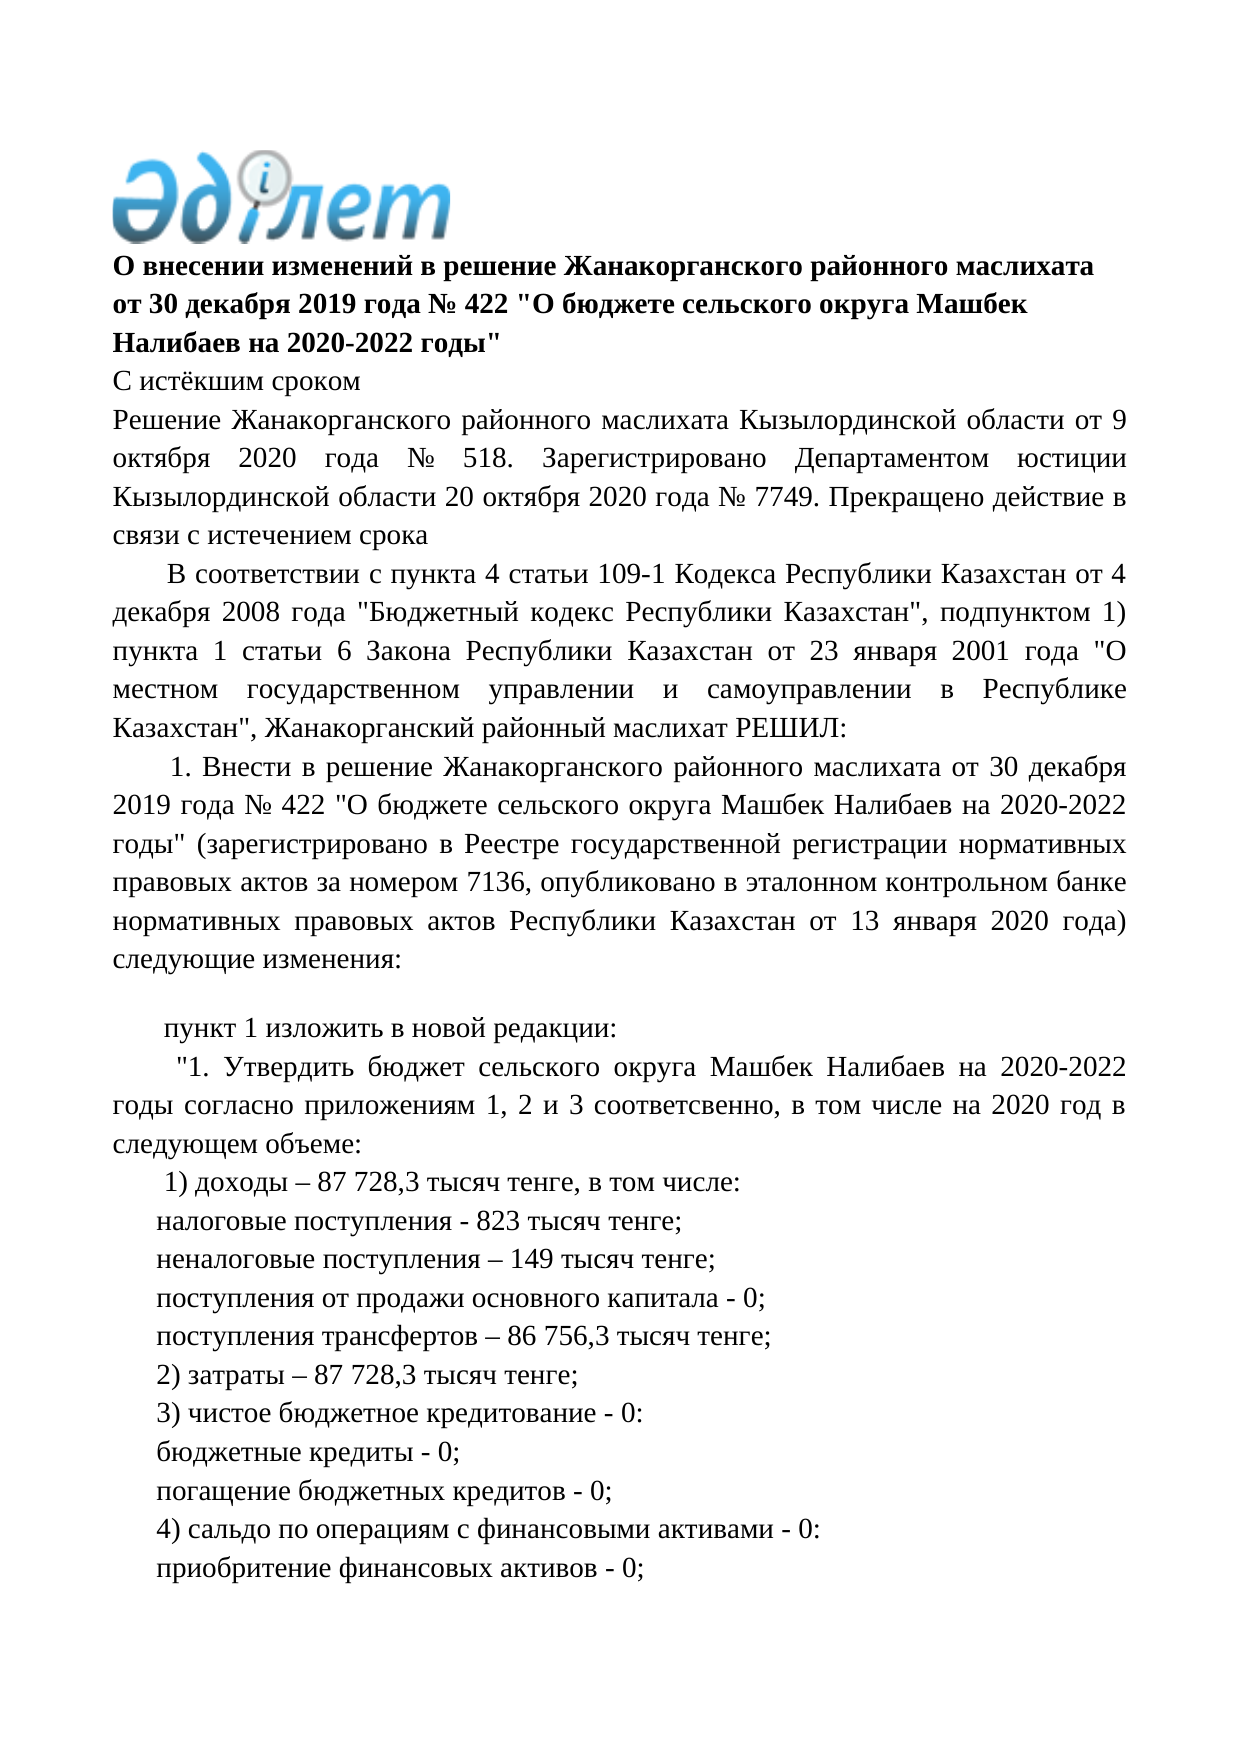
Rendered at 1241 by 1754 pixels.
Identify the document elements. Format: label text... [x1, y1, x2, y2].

text бюджетные кредиты - 0; [112, 1434, 1128, 1468]
text неналоговые поступления – 149 тысяч тенге; [112, 1241, 1128, 1275]
text погащение бюджетных кредитов - 0; [112, 1473, 1128, 1506]
text В соответствии с пункта 4 статьи 109-1 Кодекса Республики Казахстан от 4 декабря 2008 года "Бюджетный кодекс Республики Казахстан", подпунктом 1) пункта 1 статьи 6 Закона Республики Казахстан от 23 января 2001 года "О местном государственном управлении и самоуправлении в Республике Казахстан", Жанакорганский районный маслихат РЕШИЛ: [112, 556, 1128, 744]
text 2) затраты – 87 728,3 тысяч тенге; [112, 1357, 1128, 1391]
text поступления от продажи основного капитала - 0; [112, 1280, 1128, 1313]
text 1) доходы – 87 728,3 тысяч тенге, в том числе: [112, 1164, 1128, 1198]
text 1. Внести в решение Жанакорганского районного маслихата от 30 декабря 2019 года № 422 "О бюджете сельского округа Машбек Налибаев на 2020-2022 годы" (зарегистрировано в Реестре государственной регистрации нормативных правовых актов за номером 7136, опубликовано в эталонном контрольном банке нормативных правовых актов Республики Казахстан от 13 января 2020 года) следующие изменения: [112, 749, 1128, 975]
text поступления трансфертов – 86 756,3 тысяч тенге; [112, 1318, 1128, 1352]
text приобритение финансовых активов - 0; [112, 1550, 1128, 1583]
text "1. Утвердить бюджет сельского округа Машбек Налибаев на 2020-2022 годы согласно приложениям 1, 2 и 3 соответсвенно, в том числе на 2020 год в следующем объеме: [112, 1049, 1128, 1159]
text налоговые поступления - 823 тысяч тенге; [112, 1203, 1128, 1236]
text О внесении изменений в решение Жанакорганского районного маслихата от 30 декабря 2019 года № 422 "О бюджете сельского округа Машбек Налибаев на 2020-2022 годы" [112, 248, 1128, 358]
text 3) чистое бюджетное кредитование - 0: [112, 1396, 1128, 1429]
text 4) сальдо по операциям с финансовыми активами - 0: [112, 1511, 1128, 1545]
picture [112, 150, 451, 244]
text Решение Жанакорганского районного маслихата Кызылординской области от 9 октября 2020 года № 518. Зарегистрировано Департаментом юстиции Кызылординской области 20 октября 2020 года № 7749. Прекращено действие в связи с истечением срока [112, 402, 1128, 551]
text С истёкшим сроком [112, 363, 1128, 397]
text пункт 1 изложить в новой редакции: [112, 1010, 1128, 1044]
